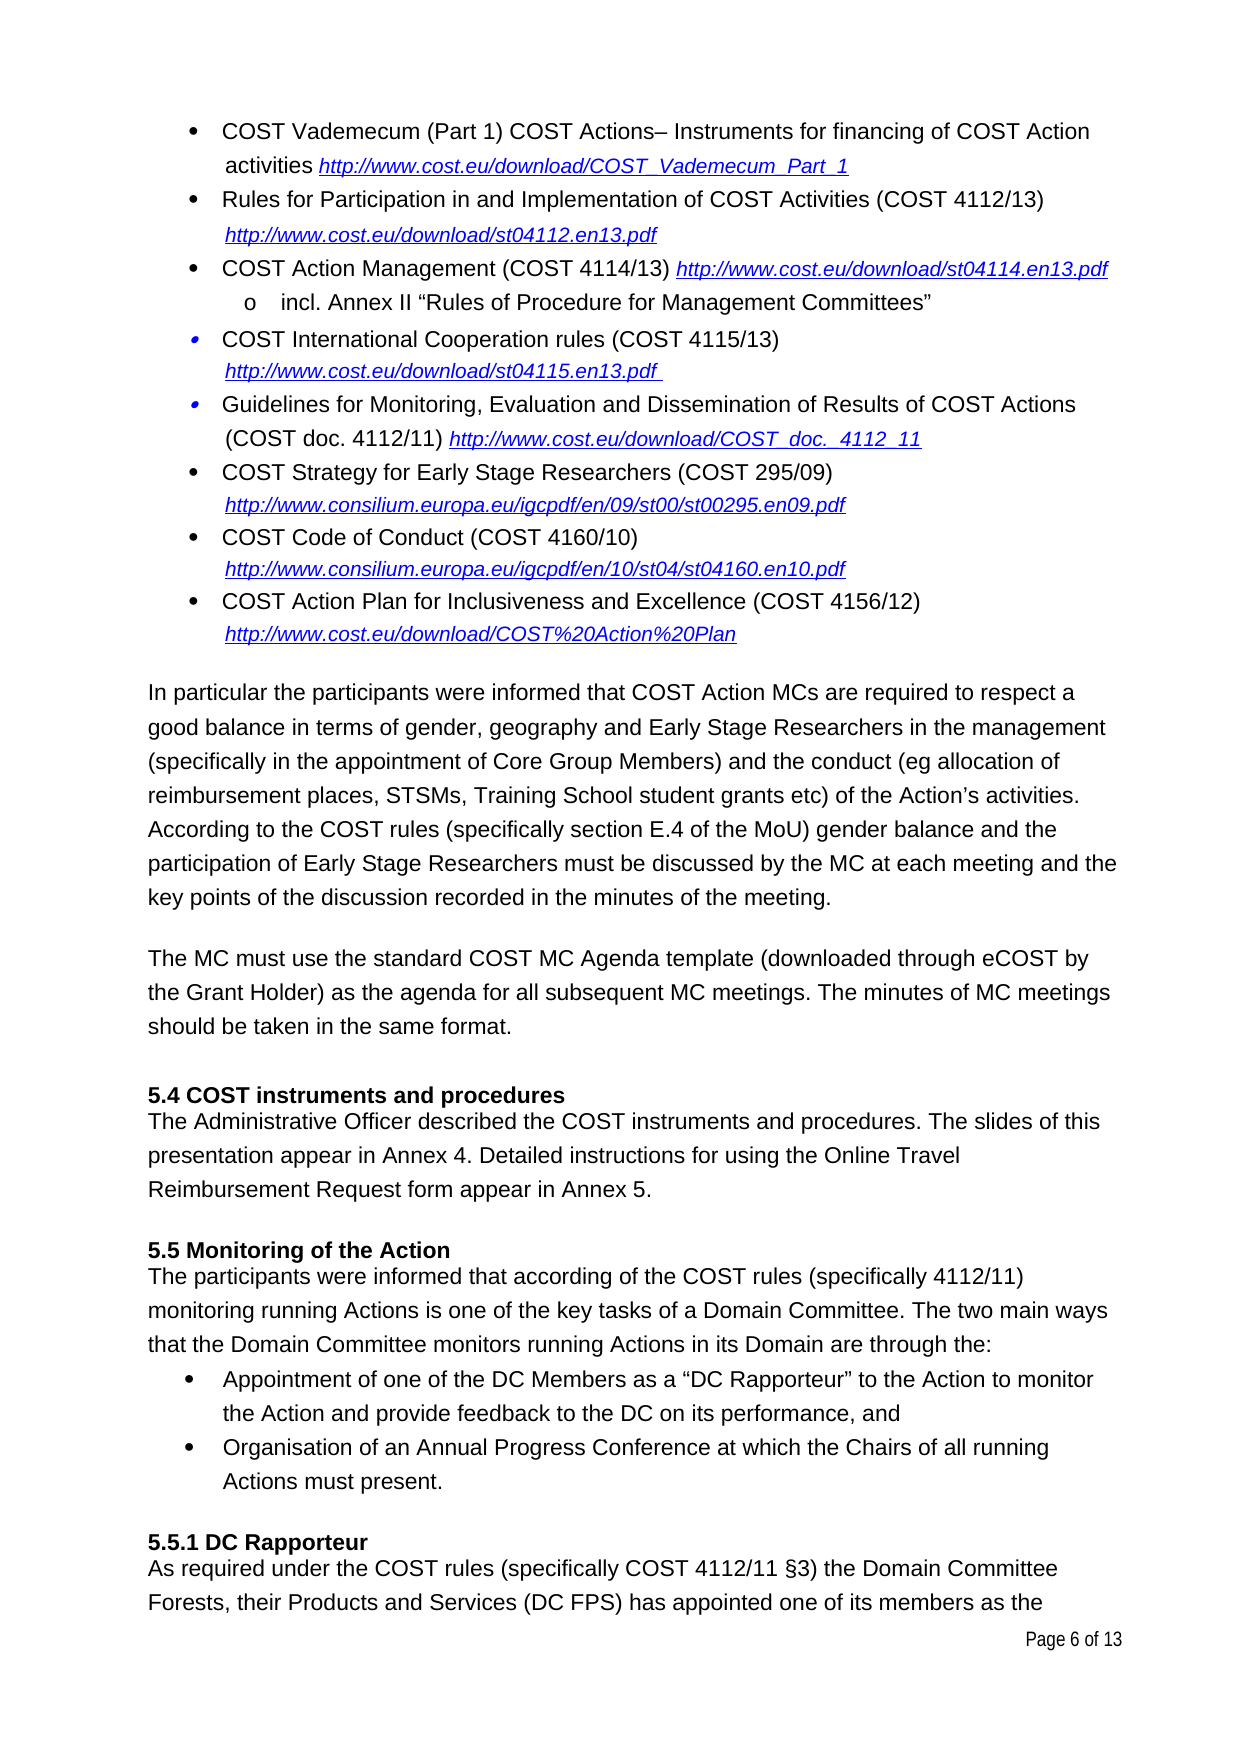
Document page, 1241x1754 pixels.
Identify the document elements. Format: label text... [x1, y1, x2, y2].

text The MC must use the standard COST MC Agenda template (downloaded through eCOST by the Grant Holder) as the agenda for all subsequent MC meetings. The minutes of MC meetings should be taken in the same format. [148, 945, 1122, 1039]
list Guidelines for Monitoring, Evaluation and Dissemination of Results of COST Actions (COST doc. 4112/11) http://www.cost.eu/download/COST_doc._4112_11 [189, 391, 1122, 451]
list COST Strategy for Early Stage Researchers (COST 295/09) http://www.consilium.europa.eu/igcpdf/en/09/st00/st00295.en09.pdf [189, 459, 1122, 516]
list COST Vademecum (Part 1) COST Actions– Instruments for financing of COST Action activities http://www.cost.eu/download/COST_Vademecum_Part_1 [189, 118, 1122, 179]
list COST International Cooperation rules (COST 4115/13) http://www.cost.eu/download/st04115.en13.pdf [189, 326, 1122, 383]
text 5.4 COST instruments and procedures [148, 1082, 1122, 1108]
text The Administrative Officer described the COST instruments and procedures. The slides of this presentation appear in Annex 4. Detailed instructions for using the Online Travel Reimbursement Request form appear in Annex 5. [148, 1108, 1122, 1203]
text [148, 1555, 1122, 1616]
text In particular the participants were informed that COST Action MCs are required to respect a good balance in terms of gender, geography and Early Stage Researchers in the management (specifically in the appointment of Core Group Members) and the conduct (eg allocation of reimbursement places, STSMs, Training School student grants etc) of the Action’s activities. According to the COST rules (specifically section E.4 of the MoU) gender balance and the participation of Early Stage Researchers must be discussed by the MC at each meeting and the key points of the discussion recorded in the minutes of the meeting. [148, 679, 1122, 911]
list COST Action Plan for Inclusiveness and Excellence (COST 4156/12) http://www.cost.eu/download/COST%20Action%20Plan [189, 588, 1122, 646]
list Appointment of one of the DC Members as a “DC Rapporteur” to the Action to monitor the Action and provide feedback to the DC on its performance, and [185, 1366, 1122, 1426]
text The participants were informed that according of the COST rules (specifically 4112/11) monitoring running Actions is one of the key tasks of a Domain Committee. The two main ways that the Domain Committee monitors running Actions in its Domain are through the: [148, 1263, 1122, 1358]
list Rules for Participation in and Implementation of COST Activities (COST 4112/13) http://www.cost.eu/download/st04112.en13.pdf [189, 186, 1122, 247]
text 5.5.1 DC Rapporteur [148, 1529, 1122, 1555]
text 5.5 Monitoring of the Action [148, 1237, 1122, 1263]
list incl. Annex II “Rules of Procedure for Management Committees” [243, 289, 1122, 317]
list Organisation of an Annual Progress Conference at which the Chairs of all running Actions must present. [185, 1434, 1122, 1494]
list COST Action Management (COST 4114/13) http://www.cost.eu/download/st04114.en13.pdf [189, 255, 1122, 281]
list COST Code of Conduct (COST 4160/10) http://www.consilium.europa.eu/igcpdf/en/10/st04/st04160.en10.pdf [189, 524, 1122, 581]
